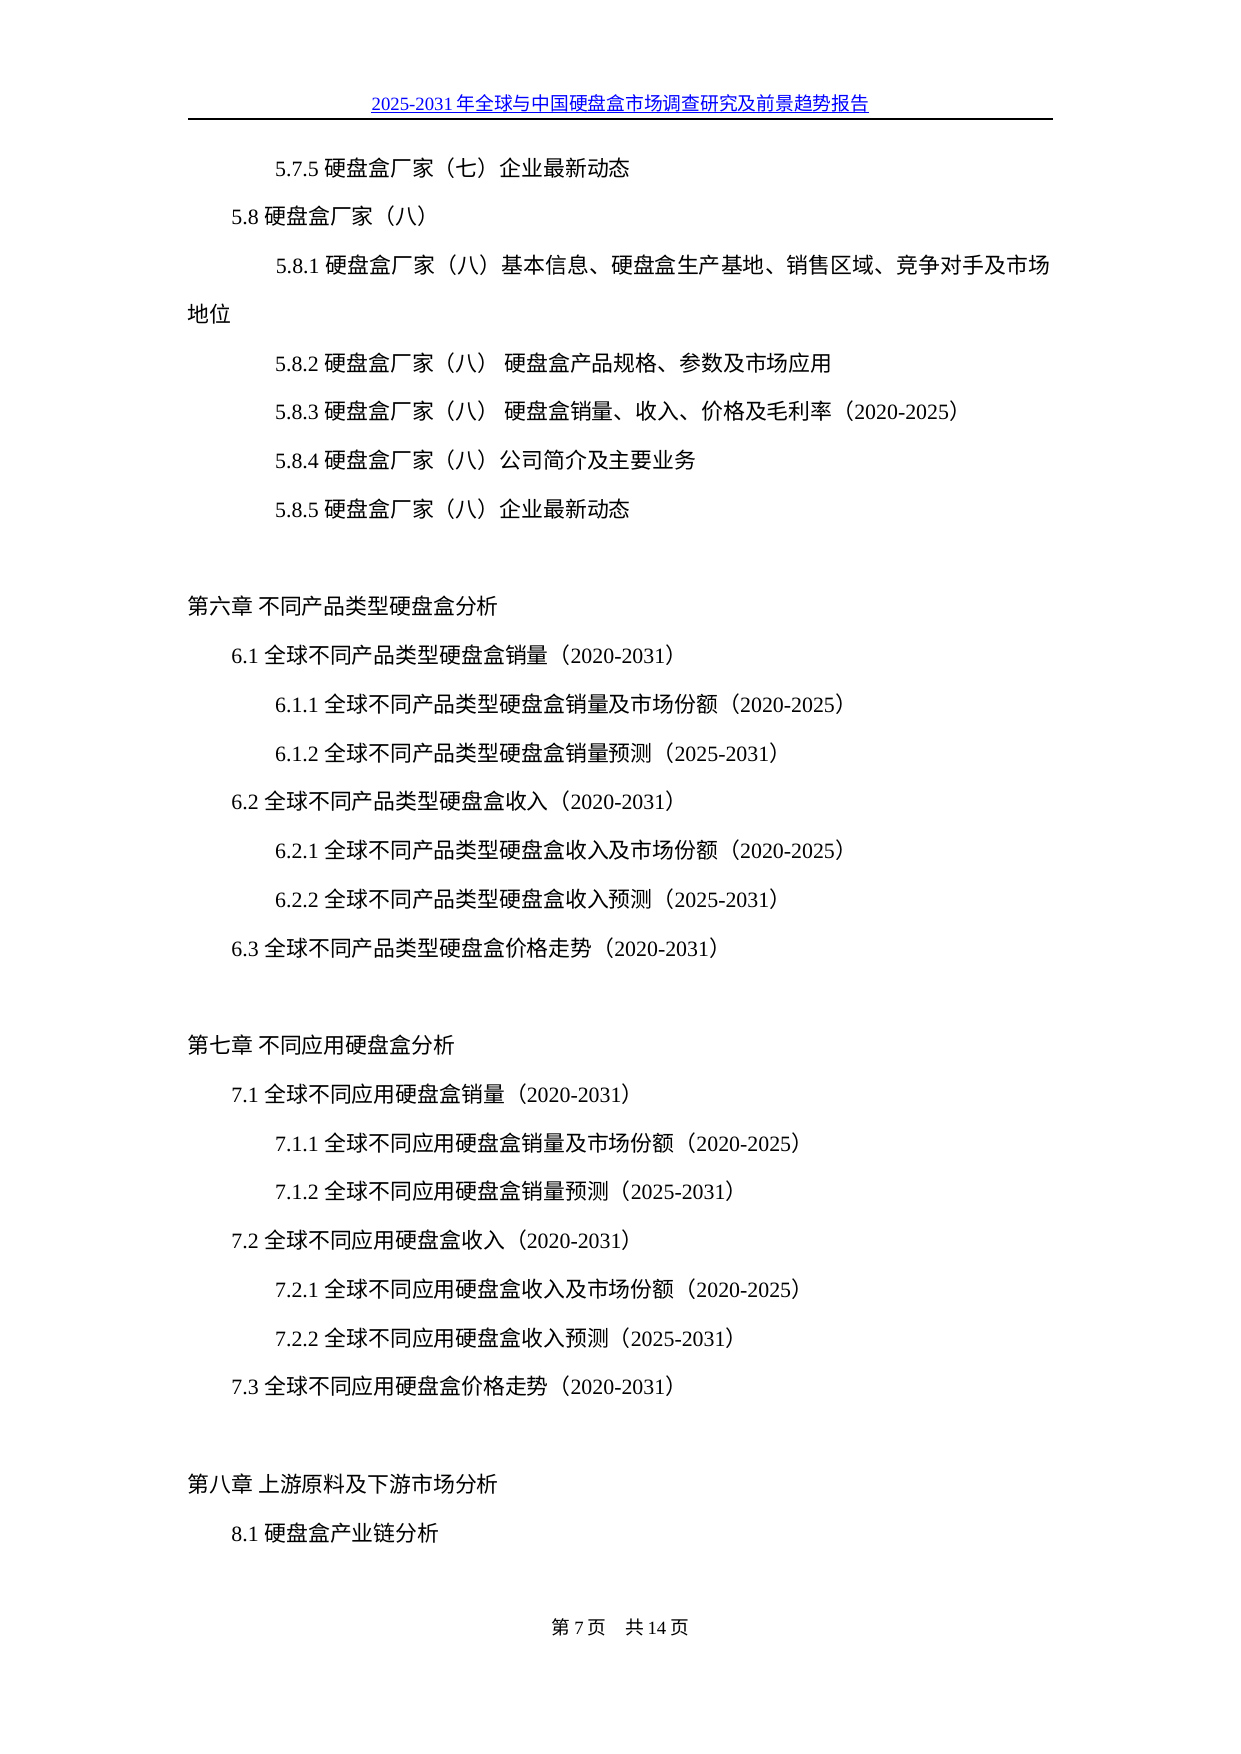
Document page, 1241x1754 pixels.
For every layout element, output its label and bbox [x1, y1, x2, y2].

text [187, 150, 1053, 1548]
